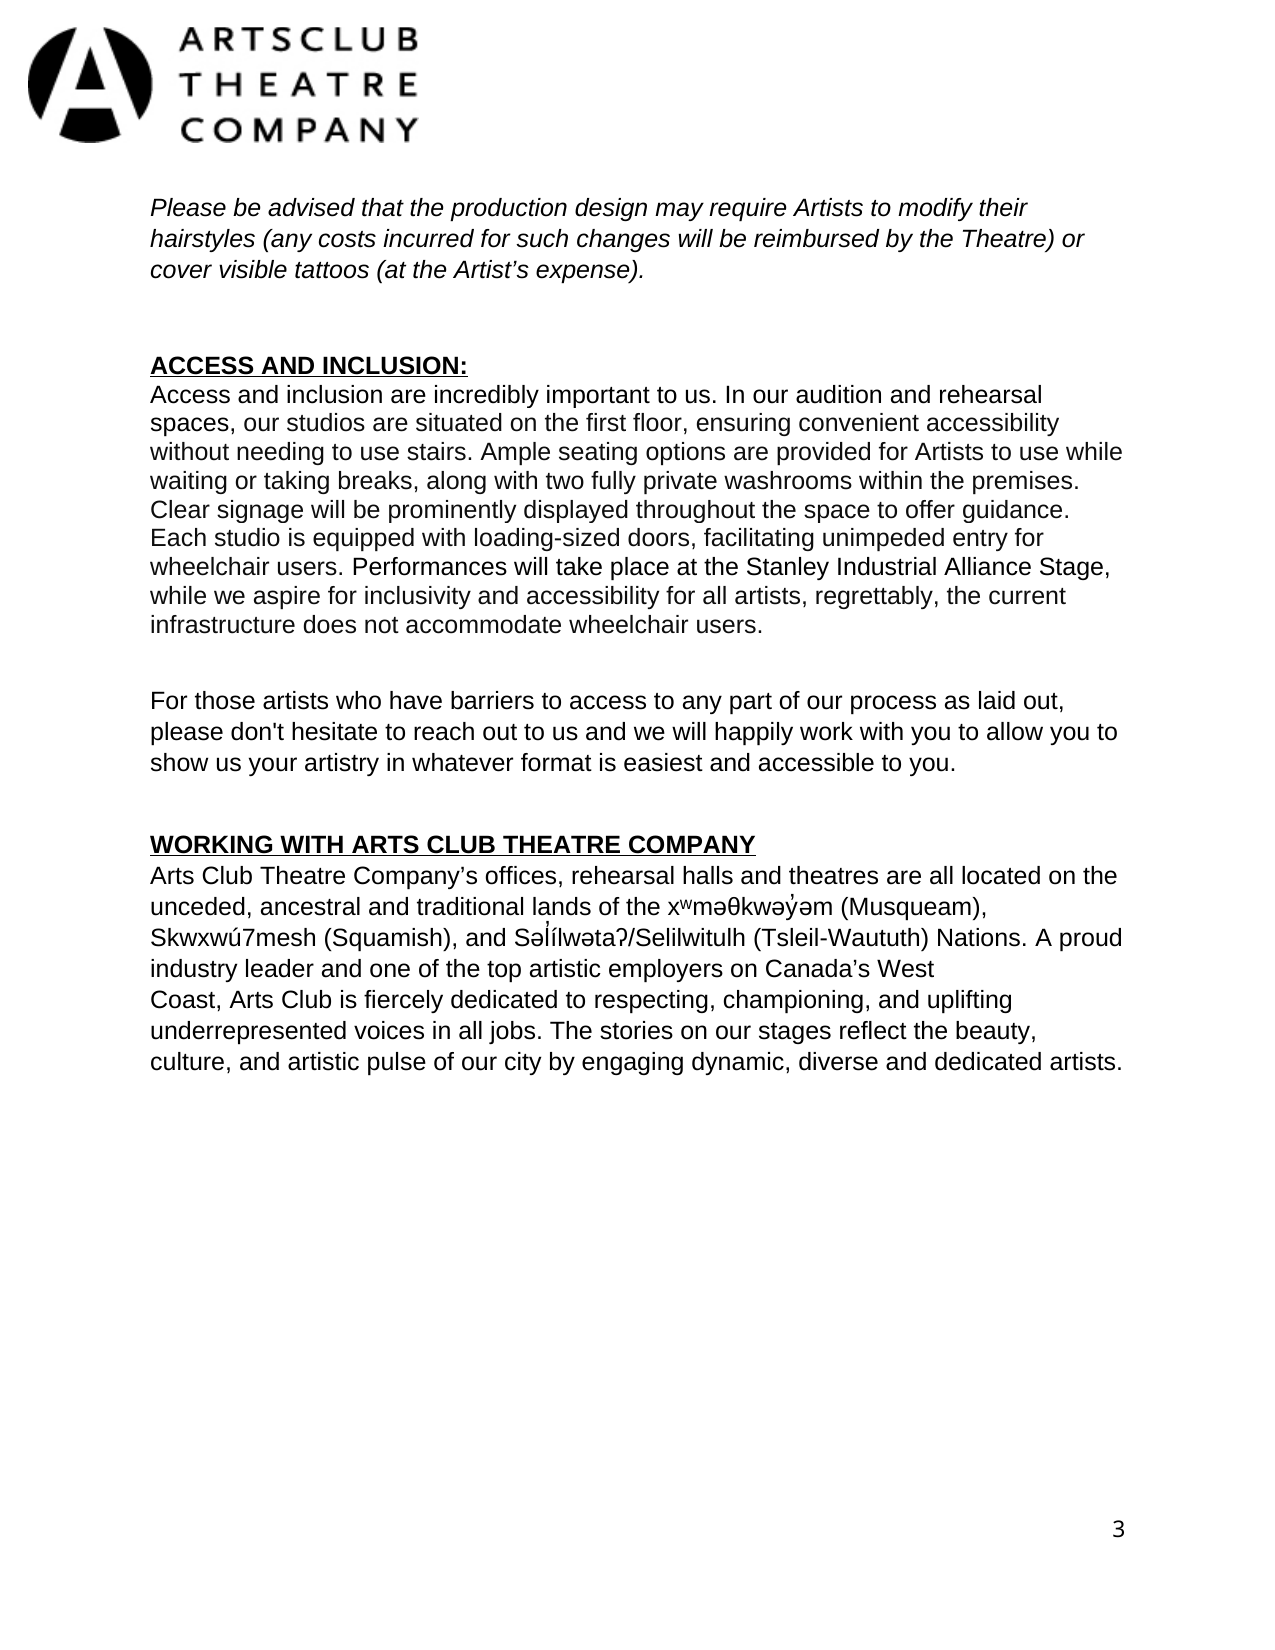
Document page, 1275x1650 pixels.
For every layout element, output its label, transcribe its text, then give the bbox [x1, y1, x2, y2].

text Please be advised that the production design may require Artists to modify their hairstyles (any costs incurred for such changes will be reimbursed by the Theatre) or cover visible tattoos (at the Artist’s expense). [150, 193, 1125, 284]
text ACCESS AND INCLUSION: [150, 351, 1125, 379]
text For those artists who have barriers to access to any part of our process as laid out, please don't hesitate to reach out to us and we will happily work with you to allow you to show us your artistry in whatever format is easiest and accessible to you. [150, 686, 1125, 811]
text Access and inclusion are incredibly important to us. In our audition and rehearsal spaces, our studios are situated on the first floor, ensuring convenient accessibility without needing to use stairs. Ample seating options are provided for Artists to use while waiting or taking breaks, along with two fully private washrooms within the premises. Clear signage will be prominently displayed throughout the space to offer guidance. Each studio is equipped with loading-sized doors, facilitating unimpeded entry for wheelchair users. Performances will take place at the Stanley Industrial Alliance Stage, while we aspire for inclusivity and accessibility for all artists, regrettably, the current infrastructure does not accommodate wheelchair users. [150, 379, 1125, 638]
picture [28, 27, 419, 143]
text WORKING WITH ARTS CLUB THEATRE COMPANY Arts Club Theatre Company’s offices, rehearsal halls and theatres are all located on the unceded, ancestral and traditional lands of the xʷməθkwəy̓əm (Musqueam), Skwxwú7mesh (Squamish), and Səl̓ílwətaʔ/Selilwitulh (Tsleil-Waututh) Nations. A proud industry leader and one of the top artistic employers on Canada’s West Coast, Arts Club is fiercely dedicated to respecting, championing, and uplifting underrepresented voices in all jobs. The stories on our stages reflect the beauty, culture, and artistic pulse of our city by engaging dynamic, diverse and dedicated artists. [150, 830, 1125, 1109]
